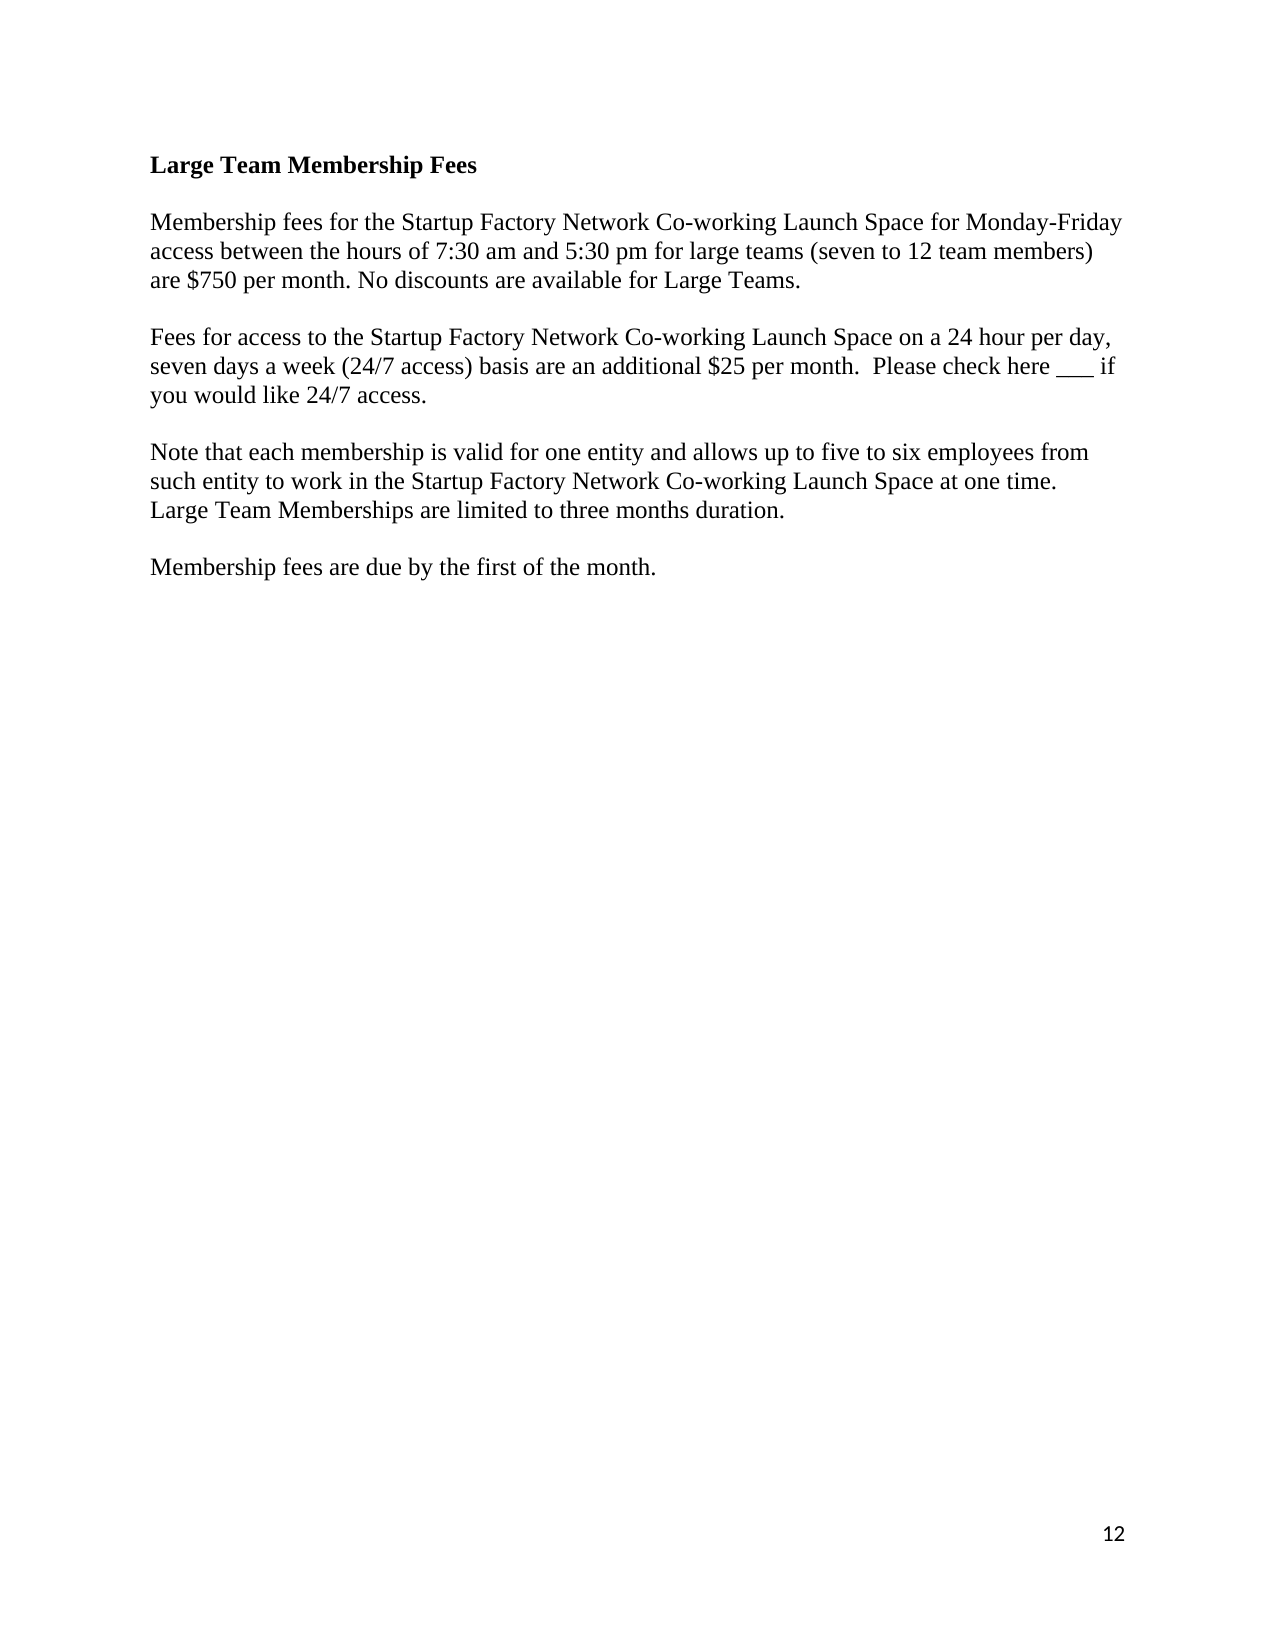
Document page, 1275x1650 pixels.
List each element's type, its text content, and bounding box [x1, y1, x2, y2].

text Note that each membership is valid for one entity and allows up to five to six employees from such entity to work in the Startup Factory Network Co-working Launch Space at one time. Large Team Memberships are limited to three months duration. [150, 437, 1125, 524]
text Membership fees are due by the first of the month. [150, 552, 1125, 581]
text Membership fees for the Startup Factory Network Co-working Launch Space for Monday-Friday access between the hours of 7:30 am and 5:30 pm for large teams (seven to 12 team members) are $750 per month. No discounts are available for Large Teams. [150, 207, 1125, 294]
text Fees for access to the Startup Factory Network Co-working Launch Space on a 24 hour per day, seven days a week (24/7 access) basis are an additional $25 per month. Please check here ___ if you would like 24/7 access. [150, 322, 1125, 409]
text Large Team Membership Fees [150, 150, 1125, 179]
